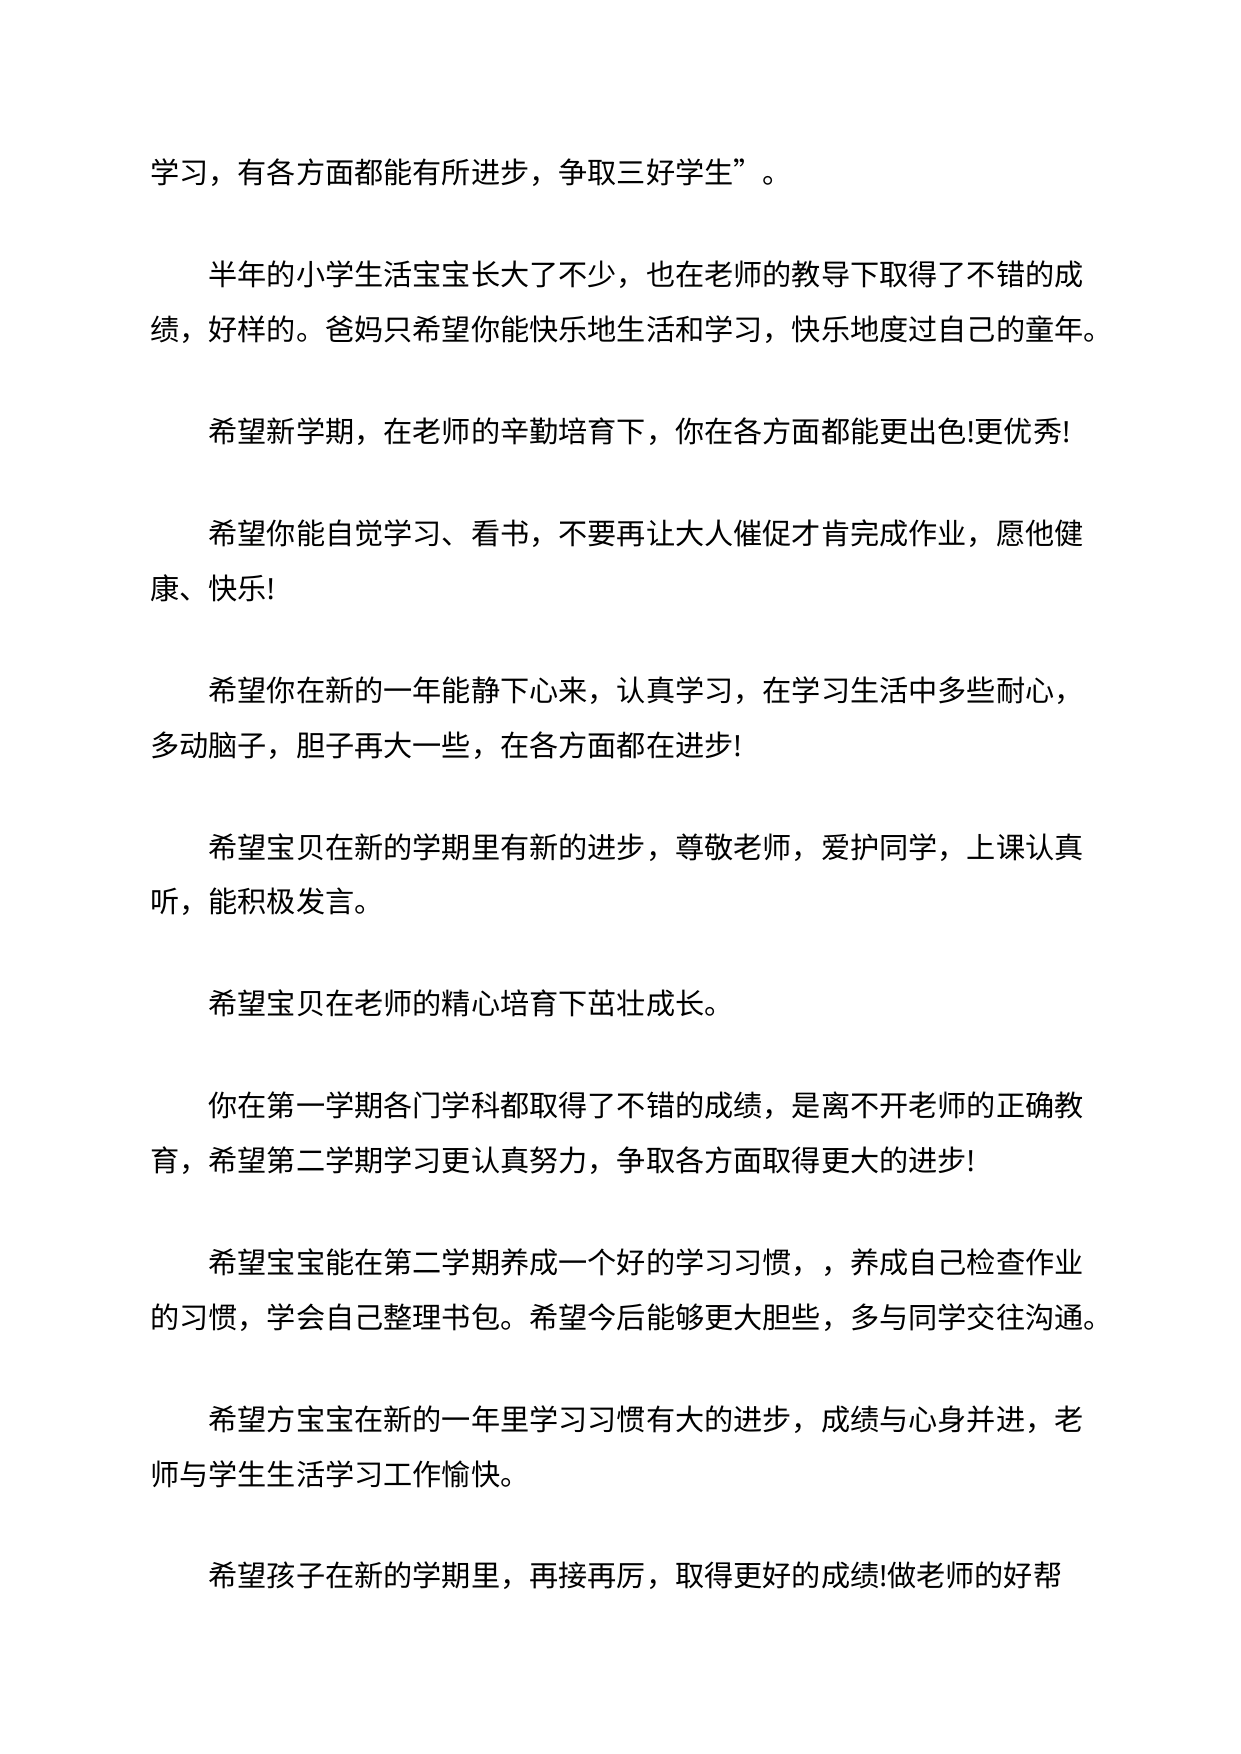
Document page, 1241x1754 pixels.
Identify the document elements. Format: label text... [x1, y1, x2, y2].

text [150, 150, 1090, 192]
text 希望方宝宝在新的一年里学习习惯有大的进步，成绩与心身并进，老师与学生生活学习工作愉快。 [150, 1396, 1090, 1493]
text 希望新学期，在老师的辛勤培育下，你在各方面都能更出色!更优秀! [150, 408, 1090, 451]
text 希望你在新的一年能静下心来，认真学习，在学习生活中多些耐心，多动脑子，胆子再大一些，在各方面都在进步! [150, 667, 1090, 764]
text 希望宝宝能在第二学期养成一个好的学习习惯，，养成自己检查作业的习惯，学会自己整理书包。希望今后能够更大胆些，多与同学交往沟通。 [150, 1239, 1090, 1337]
text 你在第一学期各门学科都取得了不错的成绩，是离不开老师的正确教育，希望第二学期学习更认真努力，争取各方面取得更大的进步! [150, 1083, 1090, 1180]
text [150, 1553, 1090, 1595]
text 希望你能自觉学习、看书，不要再让大人催促才肯完成作业，愿他健康、快乐! [150, 510, 1090, 608]
text 希望宝贝在新的学期里有新的进步，尊敬老师，爱护同学，上课认真听，能积极发言。 [150, 824, 1090, 921]
text 希望宝贝在老师的精心培育下茁壮成长。 [150, 981, 1090, 1023]
text 半年的小学生活宝宝长大了不少，也在老师的教导下取得了不错的成绩，好样的。爸妈只希望你能快乐地生活和学习，快乐地度过自己的童年。 [150, 252, 1090, 349]
